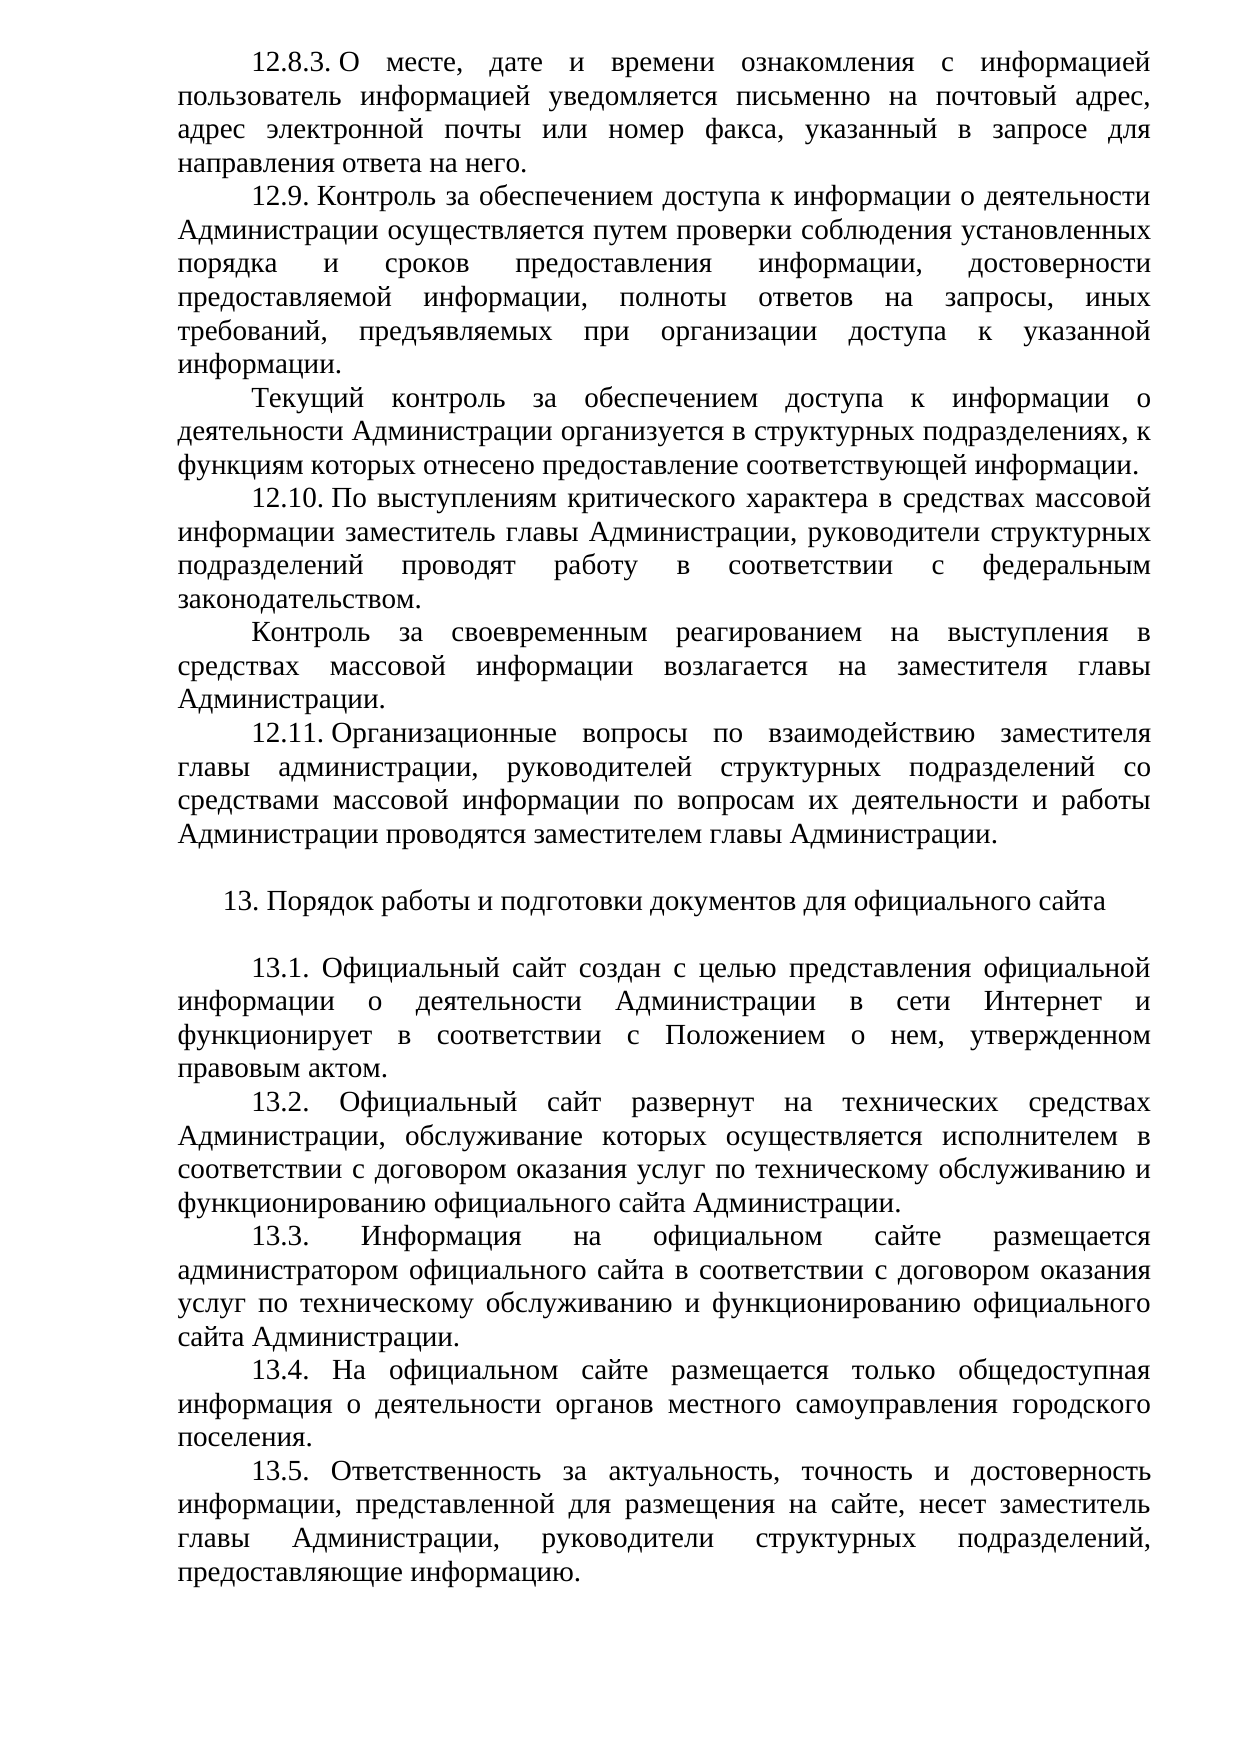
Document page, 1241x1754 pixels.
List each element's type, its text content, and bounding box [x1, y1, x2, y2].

text 13.3. Информация на официальном сайте размещается администратором официального сайта в соответствии с договором оказания услуг по техническому обслуживанию и функционированию официального сайта Администрации. [177, 1218, 1152, 1352]
text 13.4. На официальном сайте размещается только общедоступная информация о деятельности органов местного самоуправления городского поселения. [177, 1352, 1152, 1453]
text 13.1. Официальный сайт создан с целью представления официальной информации о деятельности Администрации в сети Интернет и функционирует в соответствии с Положением о нем, утвержденном правовым актом. [177, 950, 1152, 1084]
text 13. Порядок работы и подготовки документов для официального сайта [177, 883, 1152, 916]
text 12.9. Контроль за обеспечением доступа к информации о деятельности Администрации осуществляется путем проверки соблюдения установленных порядка и сроков предоставления информации, достоверности предоставляемой информации, полноты ответов на запросы, иных требований, предъявляемых при организации доступа к указанной информации. [177, 178, 1152, 380]
text 13.2. Официальный сайт развернут на технических средствах Администрации, обслуживание которых осуществляется исполнителем в соответствии с договором оказания услуг по техническому обслуживанию и функционированию официального сайта Администрации. [177, 1084, 1152, 1218]
text Контроль за своевременным реагированием на выступления в средствах массовой информации возлагается на заместителя главы Администрации. [177, 614, 1152, 715]
text 12.11. Организационные вопросы по взаимодействию заместителя главы администрации, руководителей структурных подразделений со средствами массовой информации по вопросам их деятельности и работы Администрации проводятся заместителем главы Администрации. [177, 715, 1152, 849]
text Текущий контроль за обеспечением доступа к информации о деятельности Администрации организуется в структурных подразделениях, к функциям которых отнесено предоставление соответствующей информации. [177, 380, 1152, 480]
text 13.5. Ответственность за актуальность, точность и достоверность информации, представленной для размещения на сайте, несет заместитель главы Администрации, руководители структурных подразделений, предоставляющие информацию. [177, 1453, 1152, 1587]
text 12.10. По выступлениям критического характера в средствах массовой информации заместитель главы Администрации, руководители структурных подразделений проводят работу в соответствии с федеральным законодательством. [177, 480, 1152, 614]
text 12.8.3. О месте, дате и времени ознакомления с информацией пользователь информацией уведомляется письменно на почтовый адрес, адрес электронной почты или номер факса, указанный в запросе для направления ответа на него. [177, 44, 1152, 178]
